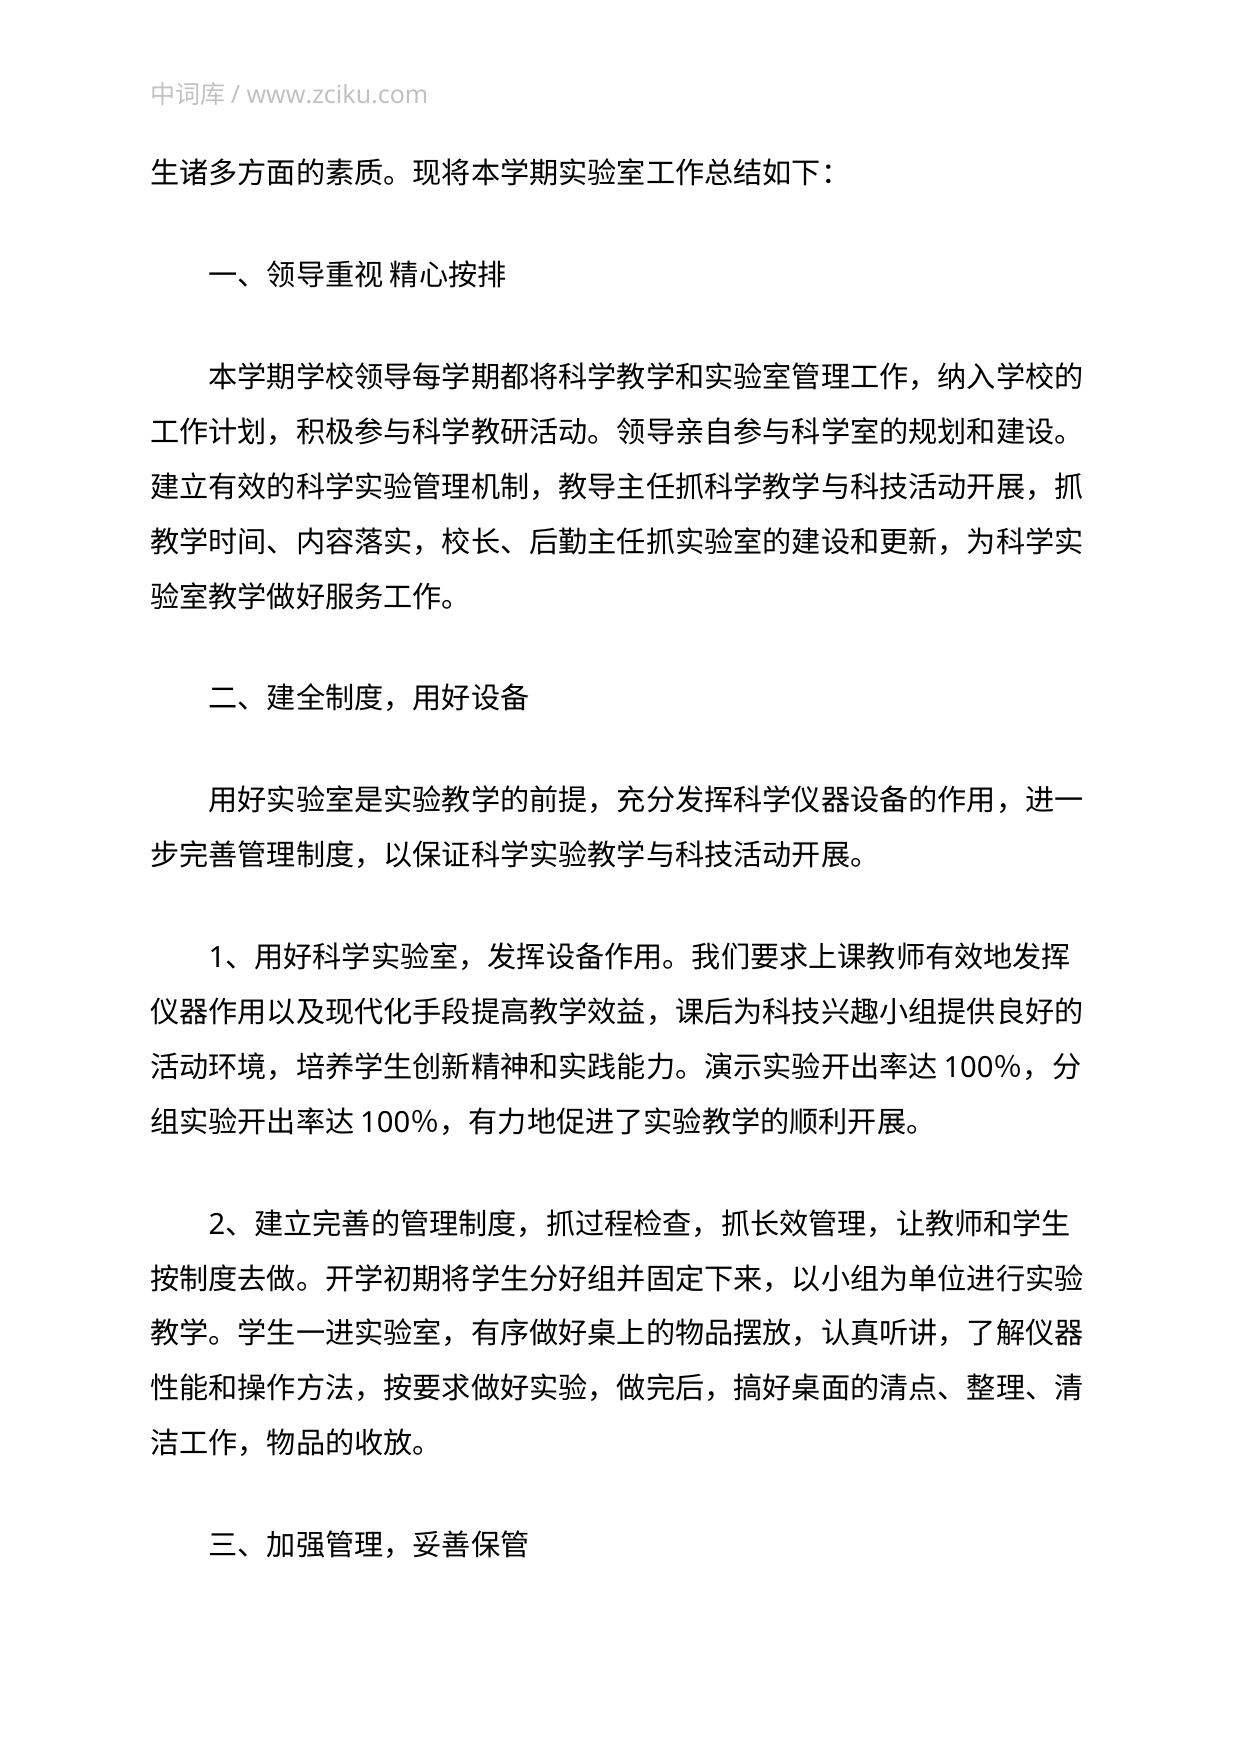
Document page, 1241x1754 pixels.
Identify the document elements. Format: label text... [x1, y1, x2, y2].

text 本学期学校领导每学期都将科学教学和实验室管理工作，纳入学校的工作计划，积极参与科学教研活动。领导亲自参与科学室的规划和建设。建立有效的科学实验管理机制，教导主任抓科学教学与科技活动开展，抓教学时间、内容落实，校长、后勤主任抓实验室的建设和更新，为科学实验室教学做好服务工作。 [150, 353, 1090, 615]
text 三、加强管理，妥善保管 [150, 1522, 1090, 1564]
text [150, 150, 1090, 192]
text 一、领导重视 精心按排 [150, 252, 1090, 294]
text 二、建全制度，用好设备 [150, 675, 1090, 717]
text 1、用好科学实验室，发挥设备作用。我们要求上课教师有效地发挥仪器作用以及现代化手段提高教学效益，课后为科技兴趣小组提供良好的活动环境，培养学生创新精神和实践能力。演示实验开出率达100％，分组实验开出率达100％，有力地促进了实验教学的顺利开展。 [150, 933, 1090, 1141]
text 2、建立完善的管理制度，抓过程检查，抓长效管理，让教师和学生按制度去做。开学初期将学生分好组并固定下来，以小组为单位进行实验教学。学生一进实验室，有序做好桌上的物品摆放，认真听讲，了解仪器性能和操作方法，按要求做好实验，做完后，搞好桌面的清点、整理、清洁工作，物品的收放。 [150, 1200, 1090, 1462]
text 用好实验室是实验教学的前提，充分发挥科学仪器设备的作用，进一步完善管理制度，以保证科学实验教学与科技活动开展。 [150, 777, 1090, 874]
